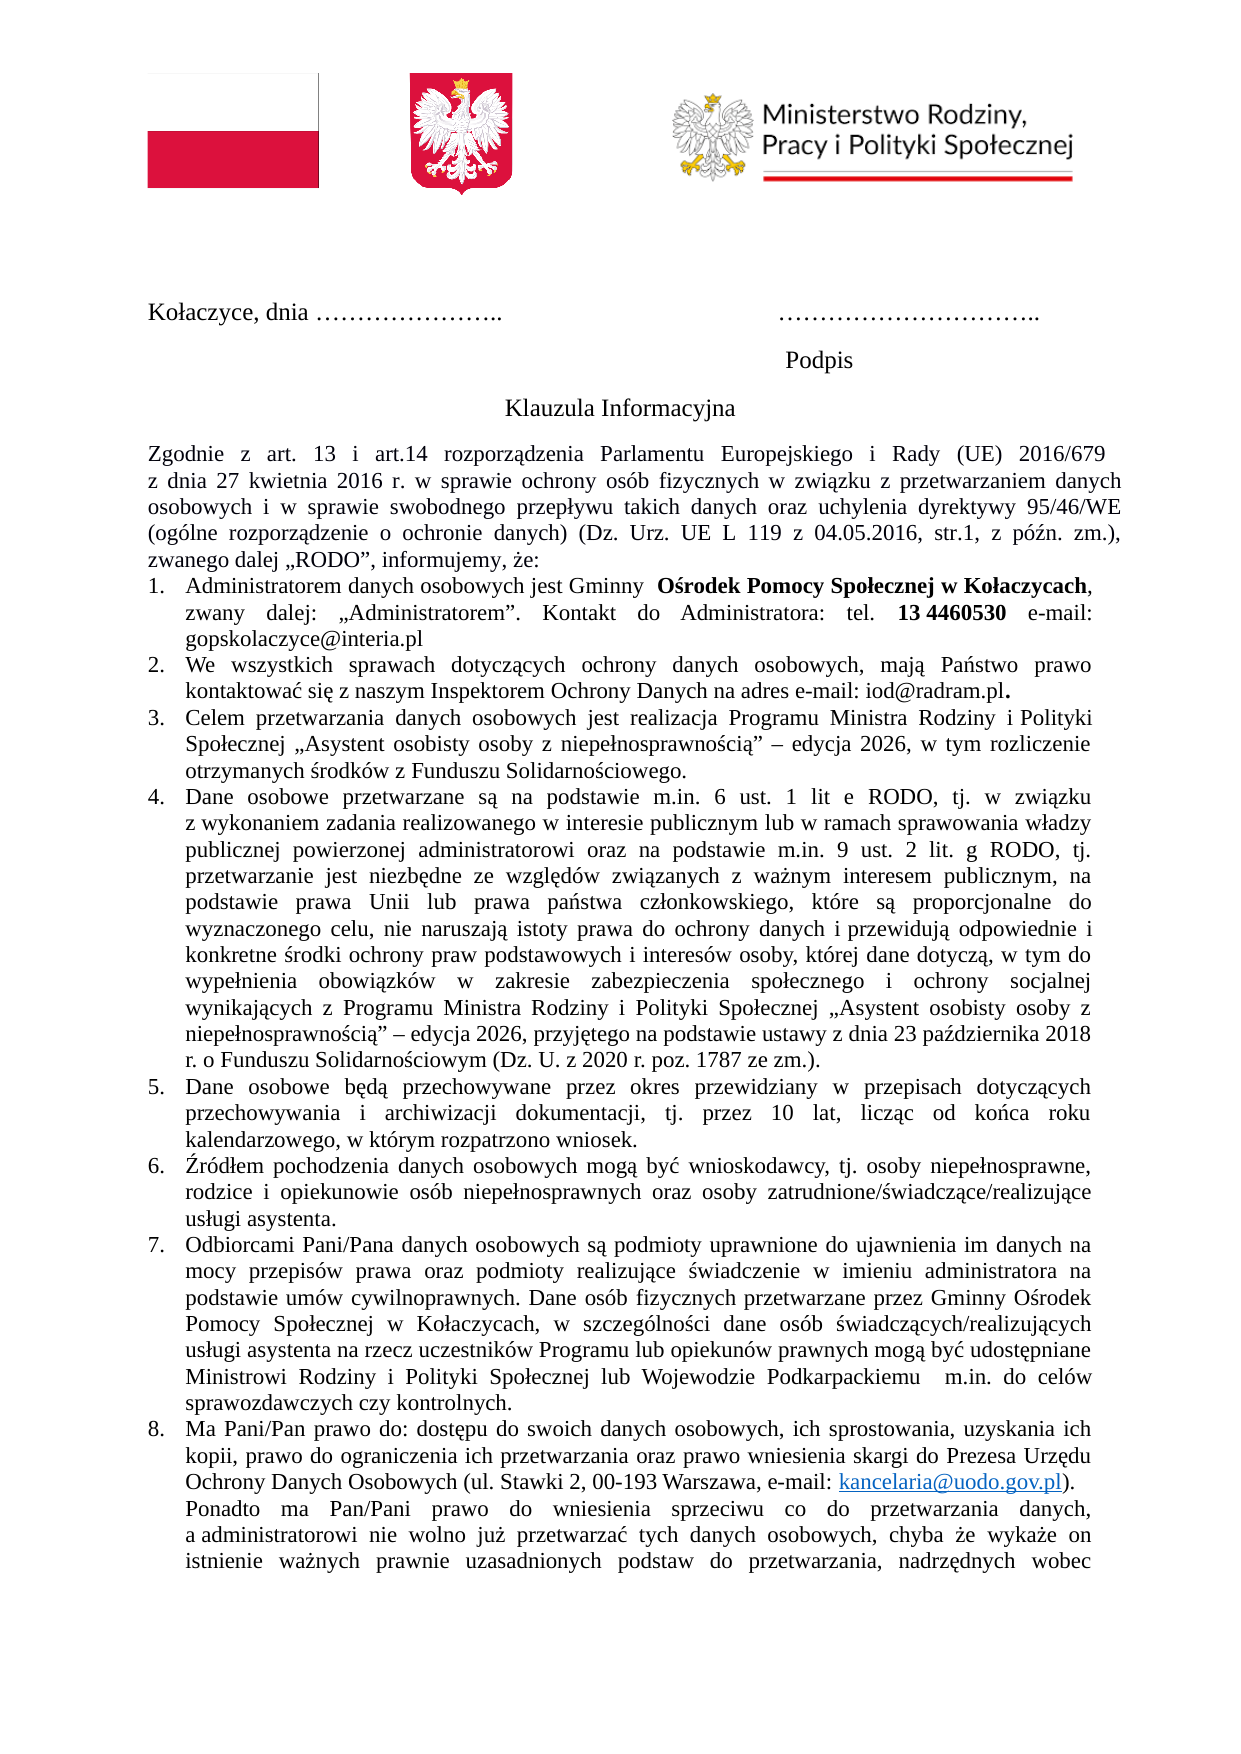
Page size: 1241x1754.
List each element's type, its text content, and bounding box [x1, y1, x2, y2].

text Kołaczyce, dnia ………………….. ………………………….. [148, 297, 1093, 326]
text Podpis [148, 345, 1093, 374]
list Administratorem danych osobowych jest Gminny Ośrodek Pomocy Społecznej w Kołaczycach, zwany dalej: „Administratorem”. Kontakt do Administratora: tel. 13 4460530 e-mail: gopskolaczyce@interia.pl [148, 572, 1093, 651]
text Klauzula Informacyjna [148, 393, 1093, 421]
list Źródłem pochodzenia danych osobowych mogą być wnioskodawcy, tj. osoby niepełnosprawne, rodzice i opiekunowie osób niepełnosprawnych oraz osoby zatrudnione/świadczące/realizujące usługi asystenta. [148, 1152, 1093, 1231]
list Celem przetwarzania danych osobowych jest realizacja Programu Ministra Rodziny i Polityki Społecznej „Asystent osobisty osoby z niepełnosprawnością” – edycja 2026, w tym rozliczenie otrzymanych środków z Funduszu Solidarnościowego. [148, 704, 1093, 783]
list Dane osobowe przetwarzane są na podstawie m.in. 6 ust. 1 lit e RODO, tj. w związku z wykonaniem zadania realizowanego w interesie publicznym lub w ramach sprawowania władzy publicznej powierzonej administratorowi oraz na podstawie m.in. 9 ust. 2 lit. g RODO, tj. przetwarzanie jest niezbędne ze względów związanych z ważnym interesem publicznym, na podstawie prawa Unii lub prawa państwa członkowskiego, które są proporcjonalne do wyznaczonego celu, nie naruszają istoty prawa do ochrony danych i przewidują odpowiednie i konkretne środki ochrony praw podstawowych i interesów osoby, której dane dotyczą, w tym do wypełnienia obowiązków w zakresie zabezpieczenia społecznego i ochrony socjalnej wynikających z Programu Ministra Rodziny i Polityki Społecznej „Asystent osobisty osoby z niepełnosprawnością” – edycja 2026, przyjętego na podstawie ustawy z dnia 23 października 2018 r. o Funduszu Solidarnościowym (Dz. U. z 2020 r. poz. 1787 ze zm.). [148, 783, 1093, 1073]
list Dane osobowe będą przechowywane przez okres przewidziany w przepisach dotyczących przechowywania i archiwizacji dokumentacji, tj. przez 10 lat, licząc od końca roku kalendarzowego, w którym rozpatrzono wniosek. [148, 1073, 1093, 1152]
list Odbiorcami Pani/Pana danych osobowych są podmioty uprawnione do ujawnienia im danych na mocy przepisów prawa oraz podmioty realizujące świadczenie w imieniu administratora na podstawie umów cywilnoprawnych. Dane osób fizycznych przetwarzane przez Gminny Ośrodek Pomocy Społecznej w Kołaczycach, w szczególności dane osób świadczących/realizujących usługi asystenta na rzecz uczestników Programu lub opiekunów prawnych mogą być udostępniane Ministrowi Rodziny i Polityki Społecznej lub Wojewodzie Podkarpackiemu m.in. do celów sprawozdawczych czy kontrolnych. [148, 1231, 1093, 1416]
picture [652, 73, 1093, 202]
text Zgodnie z art. 13 i art.14 rozporządzenia Parlamentu Europejskiego i Rady (UE) 2016/679 z dnia 27 kwietnia 2016 r. w sprawie ochrony osób fizycznych w związku z przetwarzaniem danych osobowych i w sprawie swobodnego przepływu takich danych oraz uchylenia dyrektywy 95/46/WE (ogólne rozporządzenie o ochronie danych) (Dz. Urz. UE L 119 z 04.05.2016, str.1, z późn. zm.), zwanego dalej „RODO”, informujemy, że: [148, 440, 1123, 572]
list We wszystkich sprawach dotyczących ochrony danych osobowych, mają Państwo prawo kontaktować się z naszym Inspektorem Ochrony Danych na adres e-mail: iod@radram.pl. [148, 651, 1093, 704]
picture [147, 73, 513, 195]
list Ma Pani/Pan prawo do: dostępu do swoich danych osobowych, ich sprostowania, uzyskania ich kopii, prawo do ograniczenia ich przetwarzania oraz prawo wniesienia skargi do Prezesa Urzędu Ochrony Danych Osobowych (ul. Stawki 2, 00-193 Warszawa, e-mail: kancelaria@uodo.gov.pl). [148, 1416, 1093, 1494]
